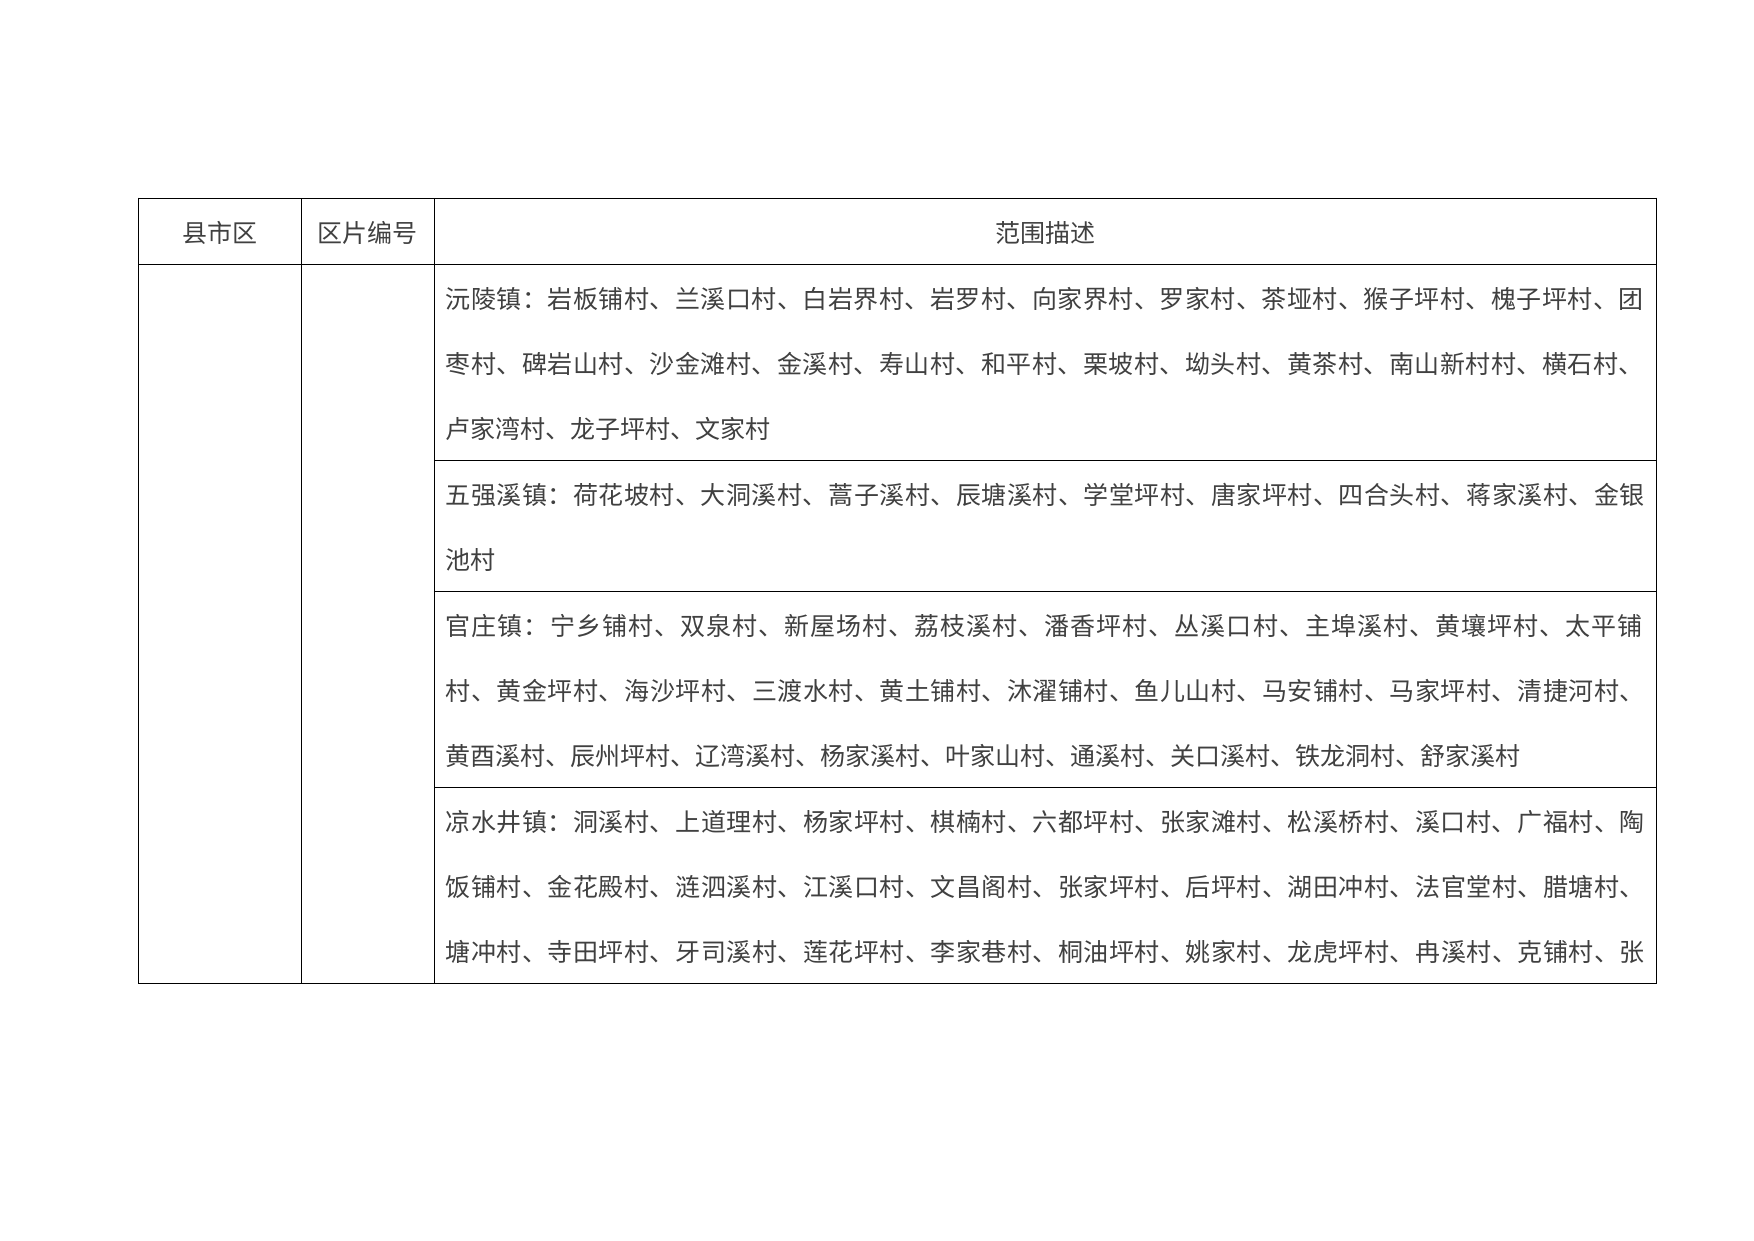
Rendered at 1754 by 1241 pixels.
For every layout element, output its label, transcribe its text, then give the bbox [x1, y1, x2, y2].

table_header 范围描述 [435, 199, 1656, 264]
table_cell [435, 788, 1656, 983]
table_cell 官庄镇：宁乡铺村、双泉村、新屋场村、荔枝溪村、潘香坪村、丛溪口村、主埠溪村、黄壤坪村、太平铺村、黄金坪村、海沙坪村、三渡水村、黄土铺村、沐濯铺村、鱼儿山村、马安铺村、马家坪村、清捷河村、黄酉溪村、辰州坪村、辽湾溪村、杨家溪村、叶家山村、通溪村、关口溪村、铁龙洞村、舒家溪村 [435, 592, 1656, 787]
table_header 区片编号 [302, 199, 434, 264]
table_header 县市区 [139, 199, 301, 264]
table_cell 沅陵镇：岩板铺村、兰溪口村、白岩界村、岩罗村、向家界村、罗家村、茶垭村、猴子坪村、槐子坪村、团枣村、碑岩山村、沙金滩村、金溪村、寿山村、和平村、栗坡村、坳头村、黄茶村、南山新村村、横石村、卢家湾村、龙子坪村、文家村 [435, 265, 1656, 460]
table_cell Ⅱ [302, 265, 434, 983]
table_cell 五强溪镇：荷花坡村、大洞溪村、蒿子溪村、辰塘溪村、学堂坪村、唐家坪村、四合头村、蒋家溪村、金银池村 [435, 461, 1656, 591]
